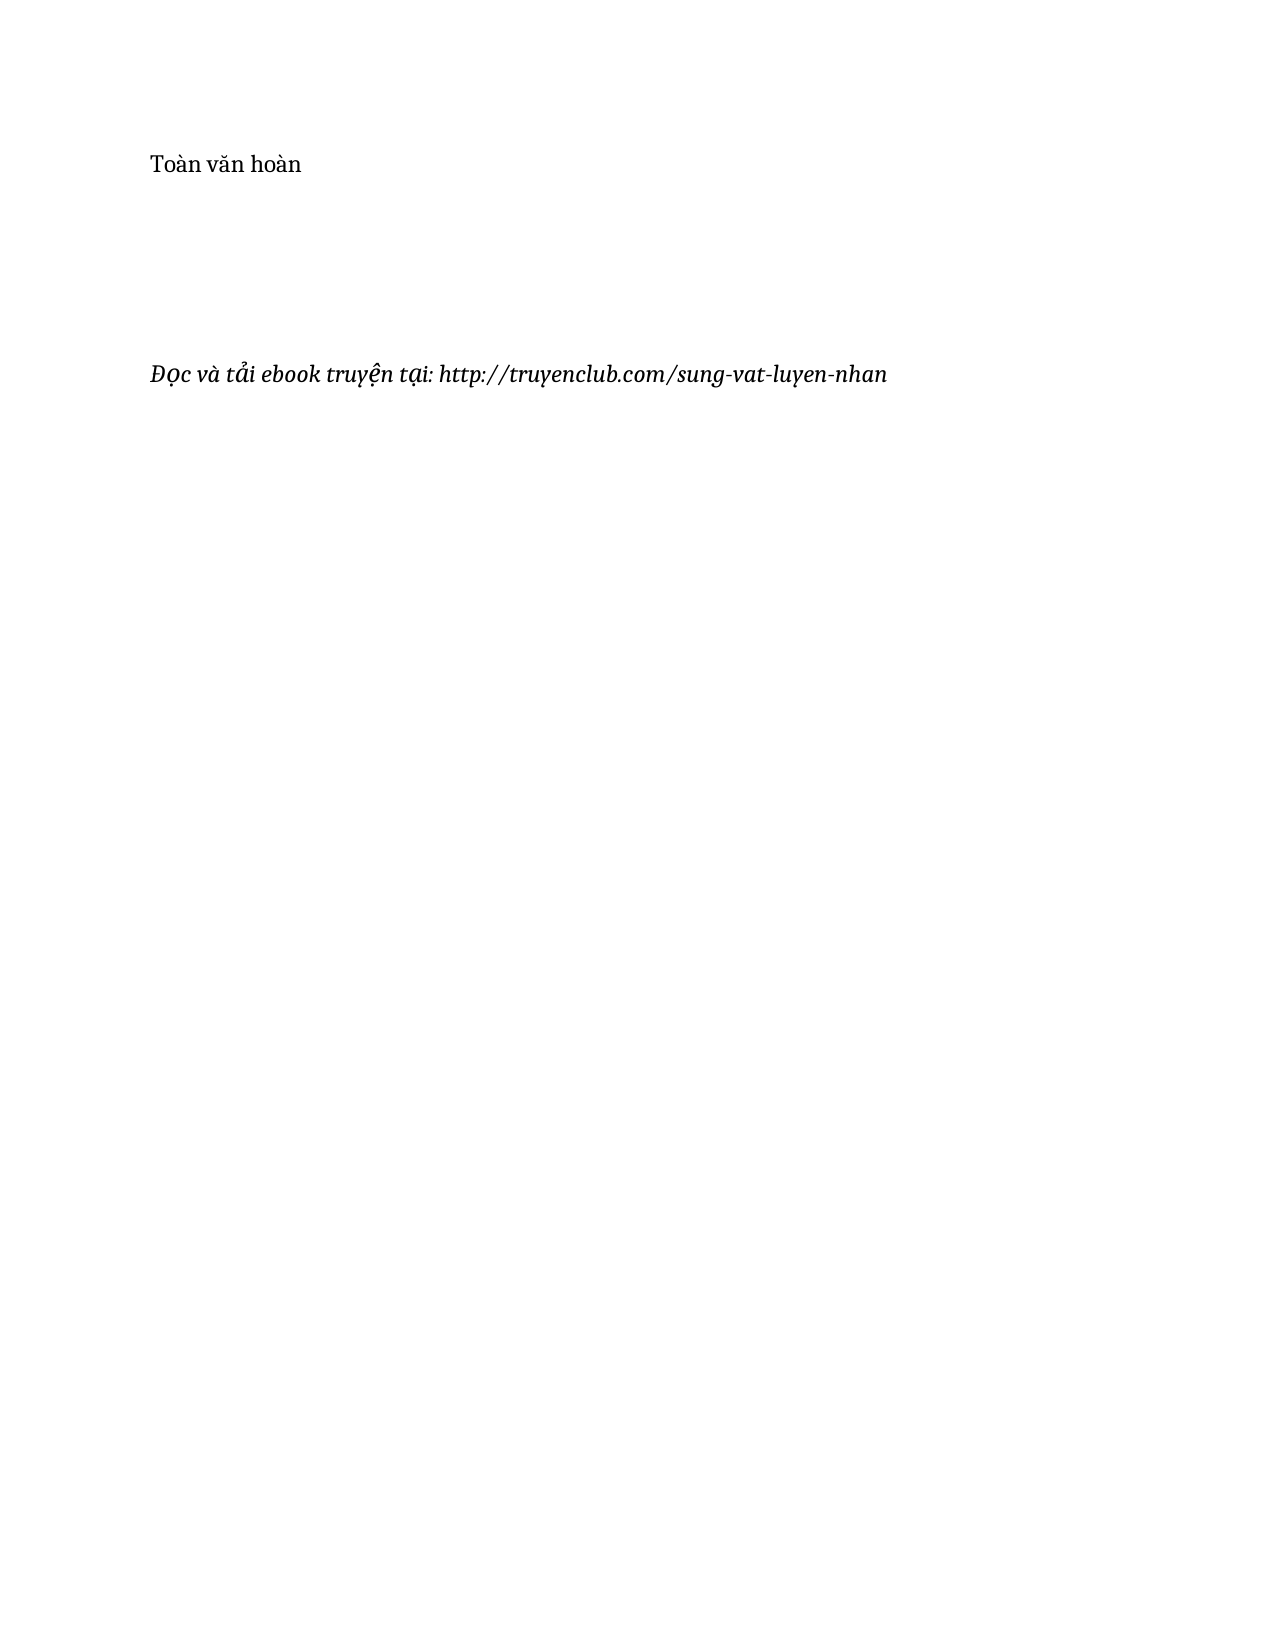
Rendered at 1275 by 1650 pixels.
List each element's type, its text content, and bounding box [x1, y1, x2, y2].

text Đọc và tải ebook truyện tại: http://truyenclub.com/sung-vat-luyen-nhan [150, 360, 1125, 389]
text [150, 150, 1125, 236]
